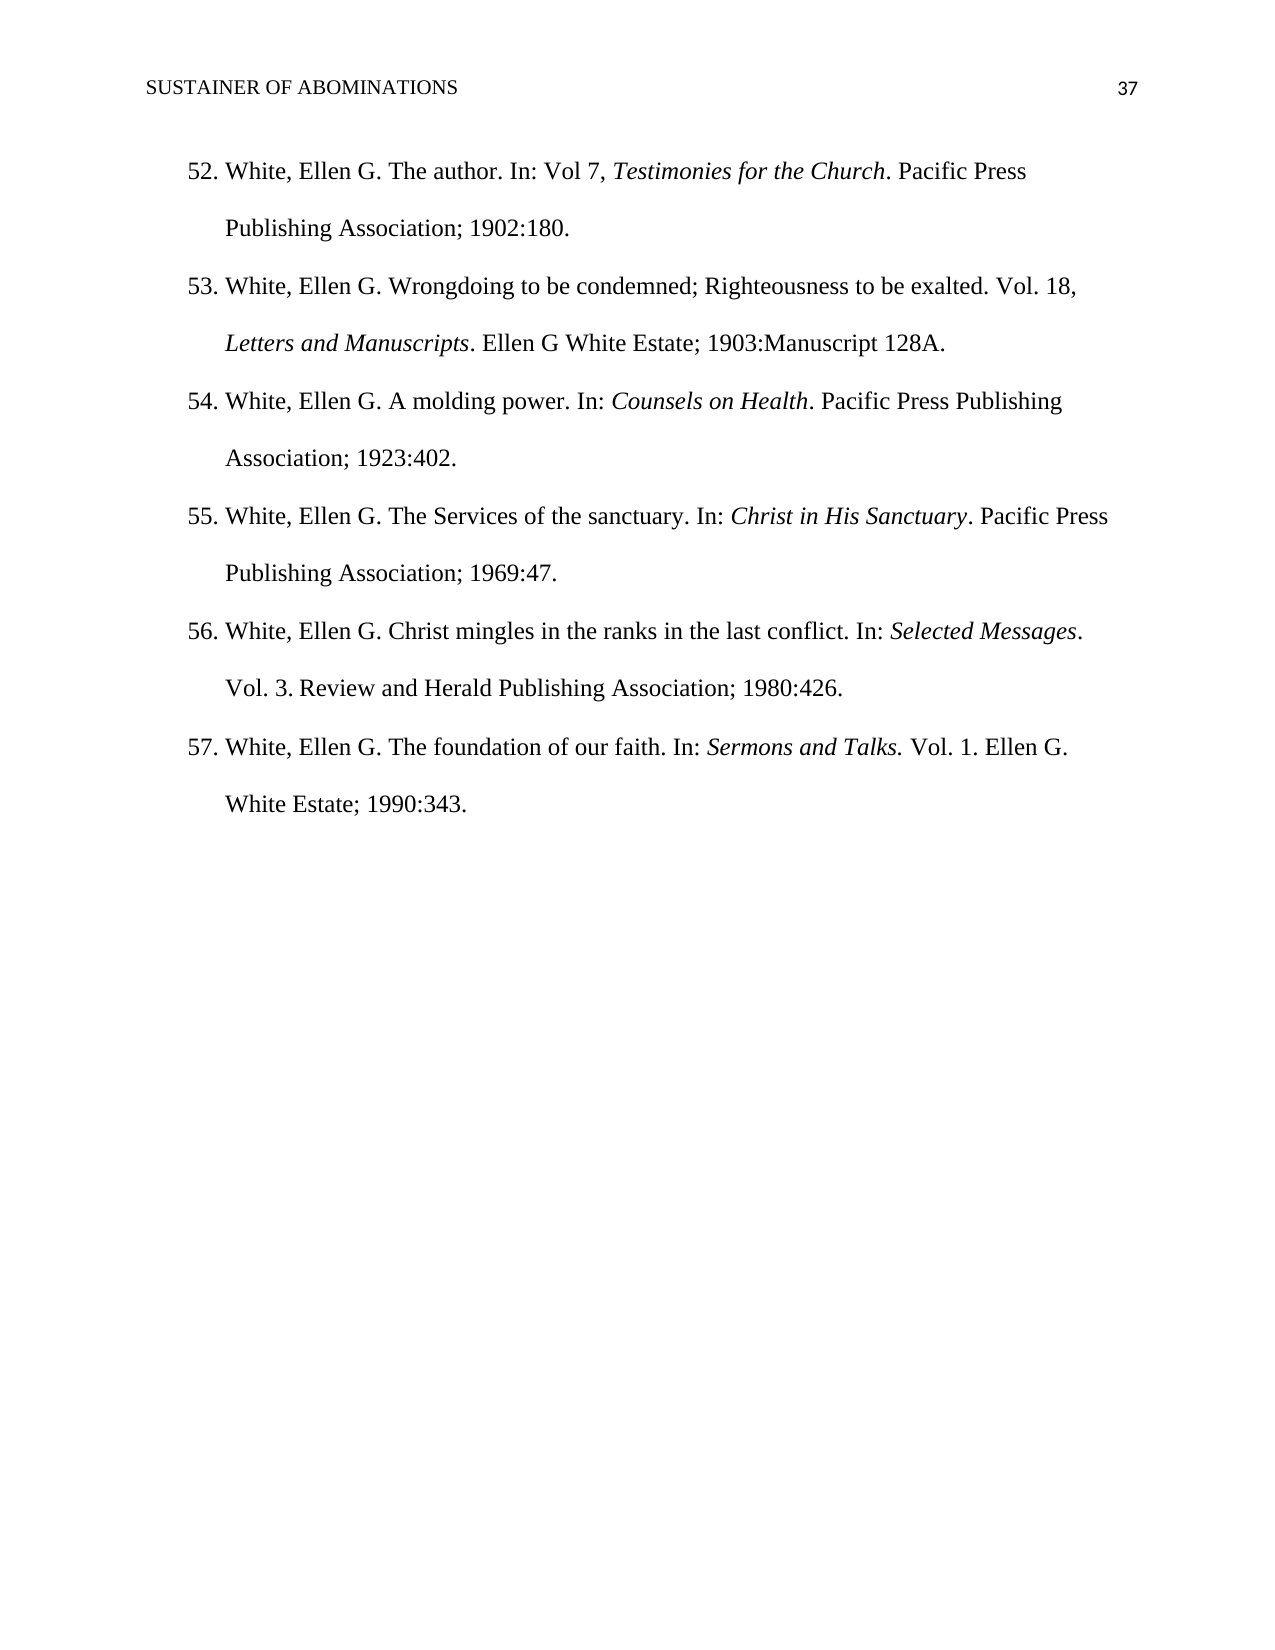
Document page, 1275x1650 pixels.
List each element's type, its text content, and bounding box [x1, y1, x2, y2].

list White, Ellen G. A molding power. In: Counsels on Health. Pacific Press Publishing Association; 1923:402. [187, 386, 1125, 472]
list White, Ellen G. Wrongdoing to be condemned; Righteousness to be exalted. Vol. 18, Letters and Manuscripts. Ellen G White Estate; 1903:Manuscript 128A. [187, 271, 1125, 357]
list White, Ellen G. The foundation of our faith. In: Sermons and Talks. Vol. 1. Ellen G. White Estate; 1990:343. [187, 732, 1125, 818]
list White, Ellen G. Christ mingles in the ranks in the last conflict. In: Selected Messages. Vol. 3. Review and Herald Publishing Association; 1980:426. [187, 616, 1125, 703]
list White, Ellen G. The Services of the sanctuary. In: Christ in His Sanctuary. Pacific Press Publishing Association; 1969:47. [187, 501, 1125, 587]
list White, Ellen G. The author. In: Vol 7, Testimonies for the Church. Pacific Press Publishing Association; 1902:180. [187, 156, 1125, 242]
